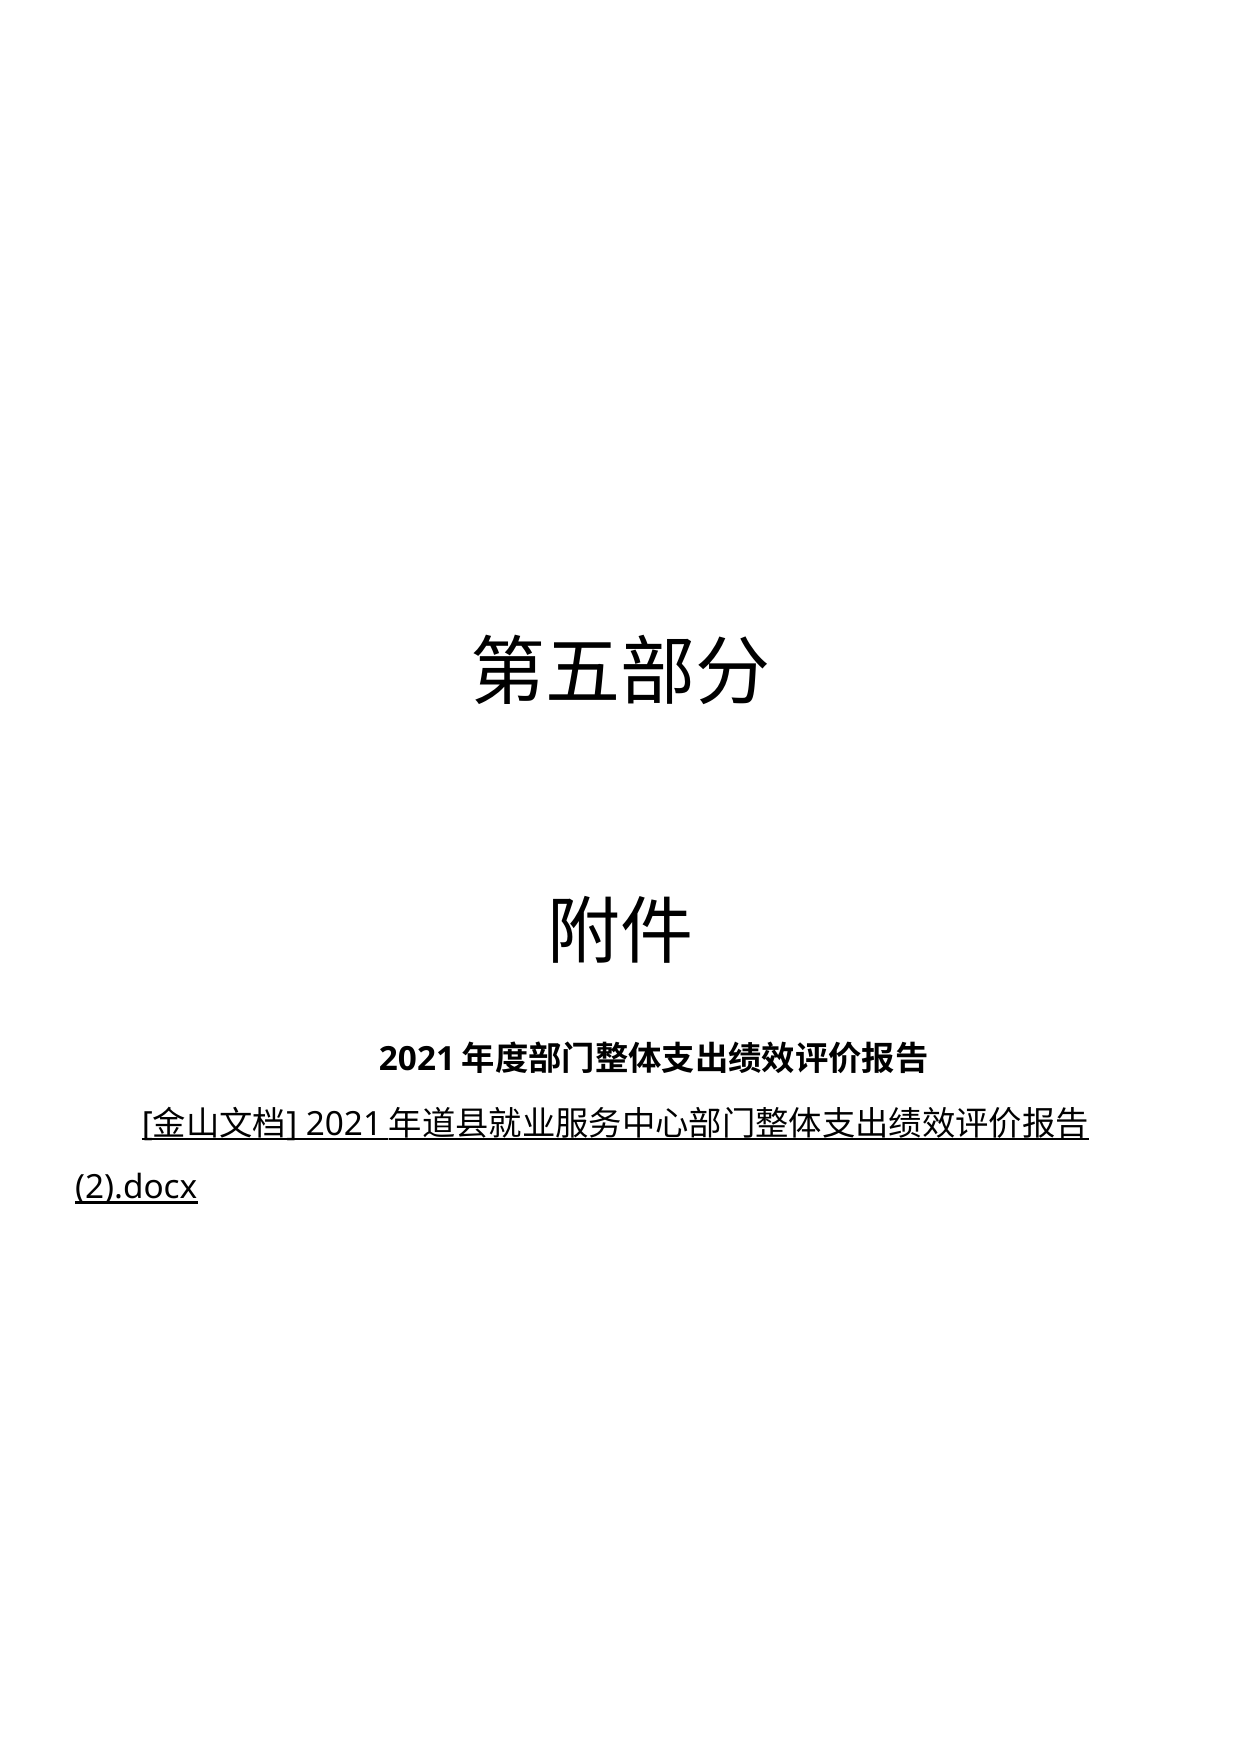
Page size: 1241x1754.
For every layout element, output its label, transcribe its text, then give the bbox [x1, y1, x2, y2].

text 附件 [75, 861, 1165, 991]
text [金山文档] 2021年道县就业服务中心部门整体支出绩效评价报告(2).docx [75, 1088, 1165, 1218]
text 2021年度部门整体支出绩效评价报告 [75, 1023, 1165, 1088]
text 第五部分 [75, 601, 1165, 731]
